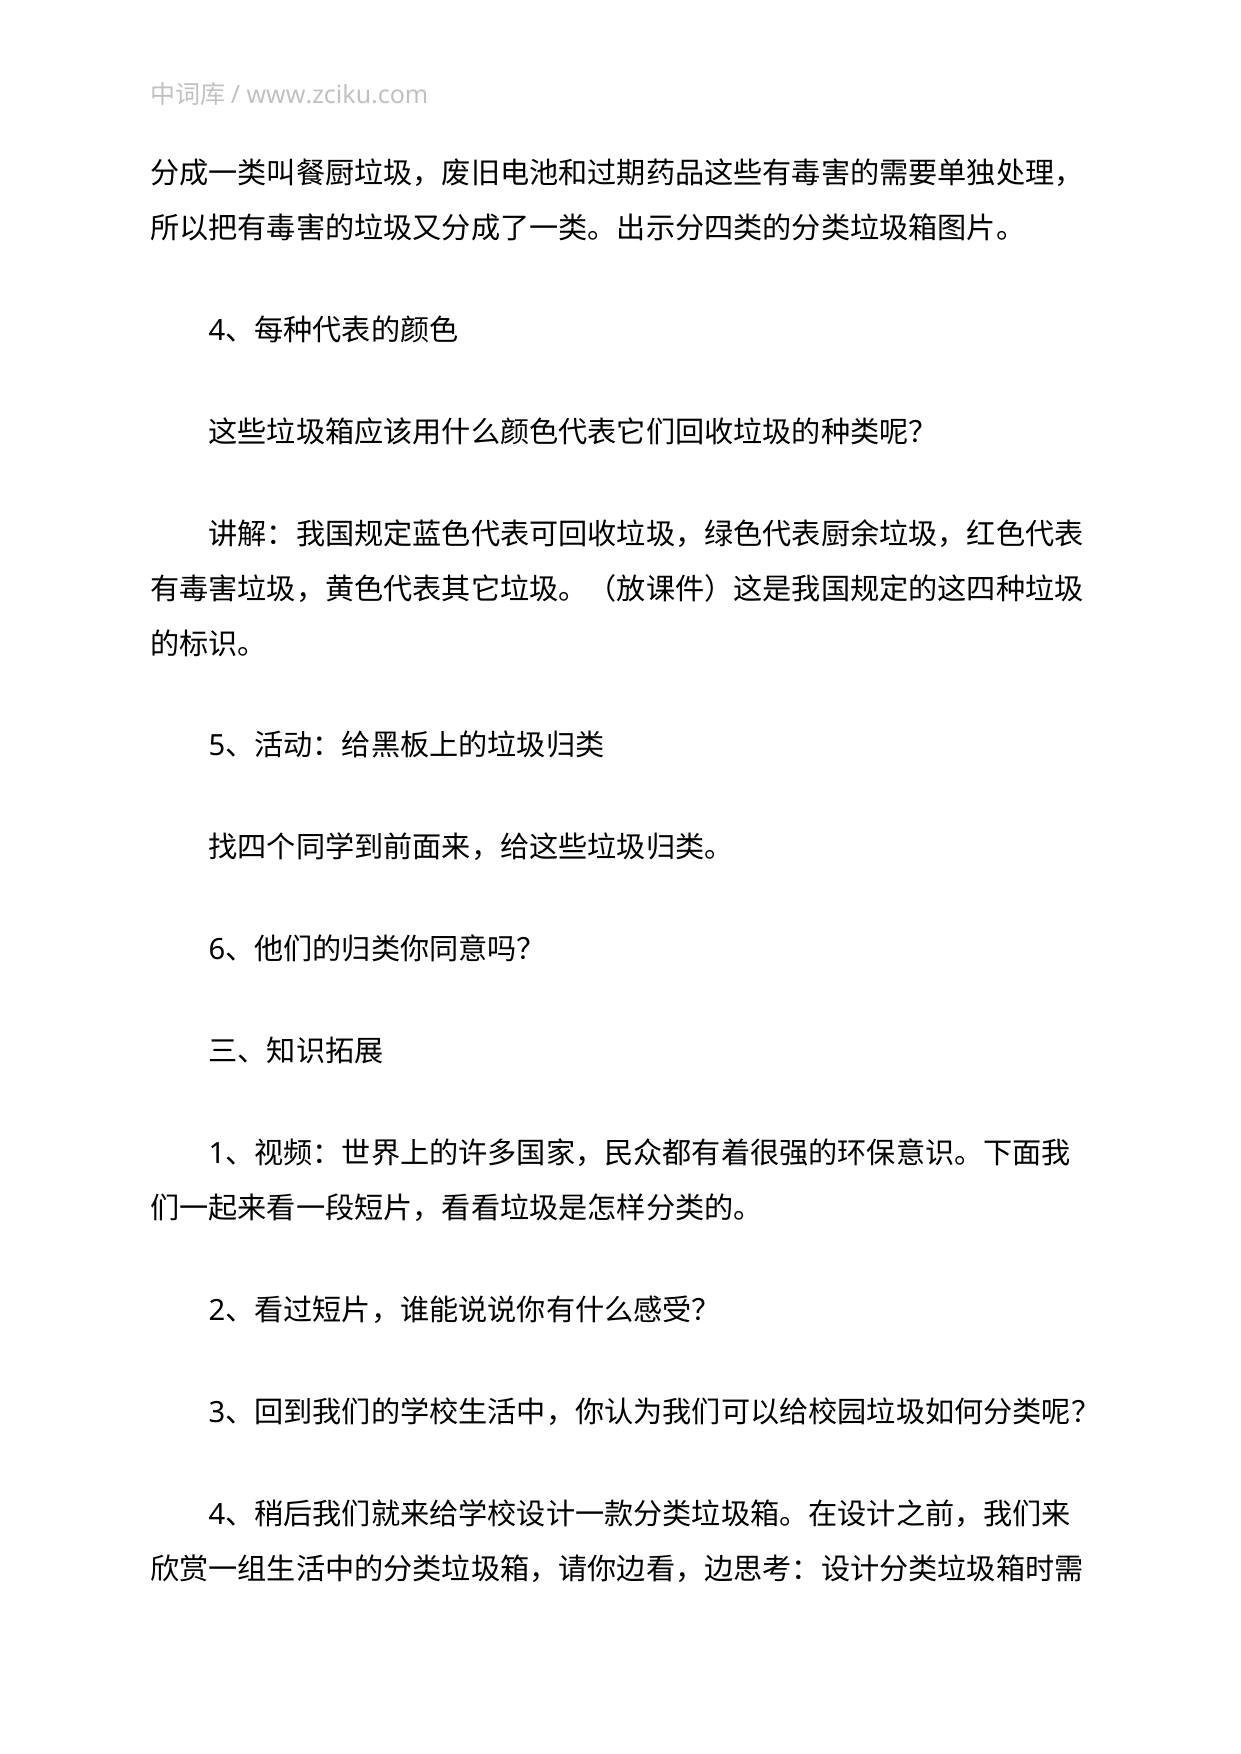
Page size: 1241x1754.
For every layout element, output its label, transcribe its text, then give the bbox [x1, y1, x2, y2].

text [150, 150, 1090, 247]
text 讲解：我国规定蓝色代表可回收垃圾，绿色代表厨余垃圾，红色代表有毒害垃圾，黄色代表其它垃圾。（放课件）这是我国规定的这四种垃圾的标识。 [150, 510, 1090, 662]
text 2、看过短片，谁能说说你有什么感受？ [150, 1286, 1090, 1329]
text 三、知识拓展 [150, 1028, 1090, 1070]
text 6、他们的归类你同意吗？ [150, 926, 1090, 968]
text 找四个同学到前面来，给这些垃圾归类。 [150, 824, 1090, 866]
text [150, 1490, 1090, 1587]
text 5、活动：给黑板上的垃圾归类 [150, 722, 1090, 764]
text 1、视频：世界上的许多国家，民众都有着很强的环保意识。下面我们一起来看一段短片，看看垃圾是怎样分类的。 [150, 1129, 1090, 1227]
text 3、回到我们的学校生活中，你认为我们可以给校园垃圾如何分类呢？ [150, 1388, 1090, 1431]
text 这些垃圾箱应该用什么颜色代表它们回收垃圾的种类呢？ [150, 409, 1090, 451]
text 4、每种代表的颜色 [150, 307, 1090, 349]
